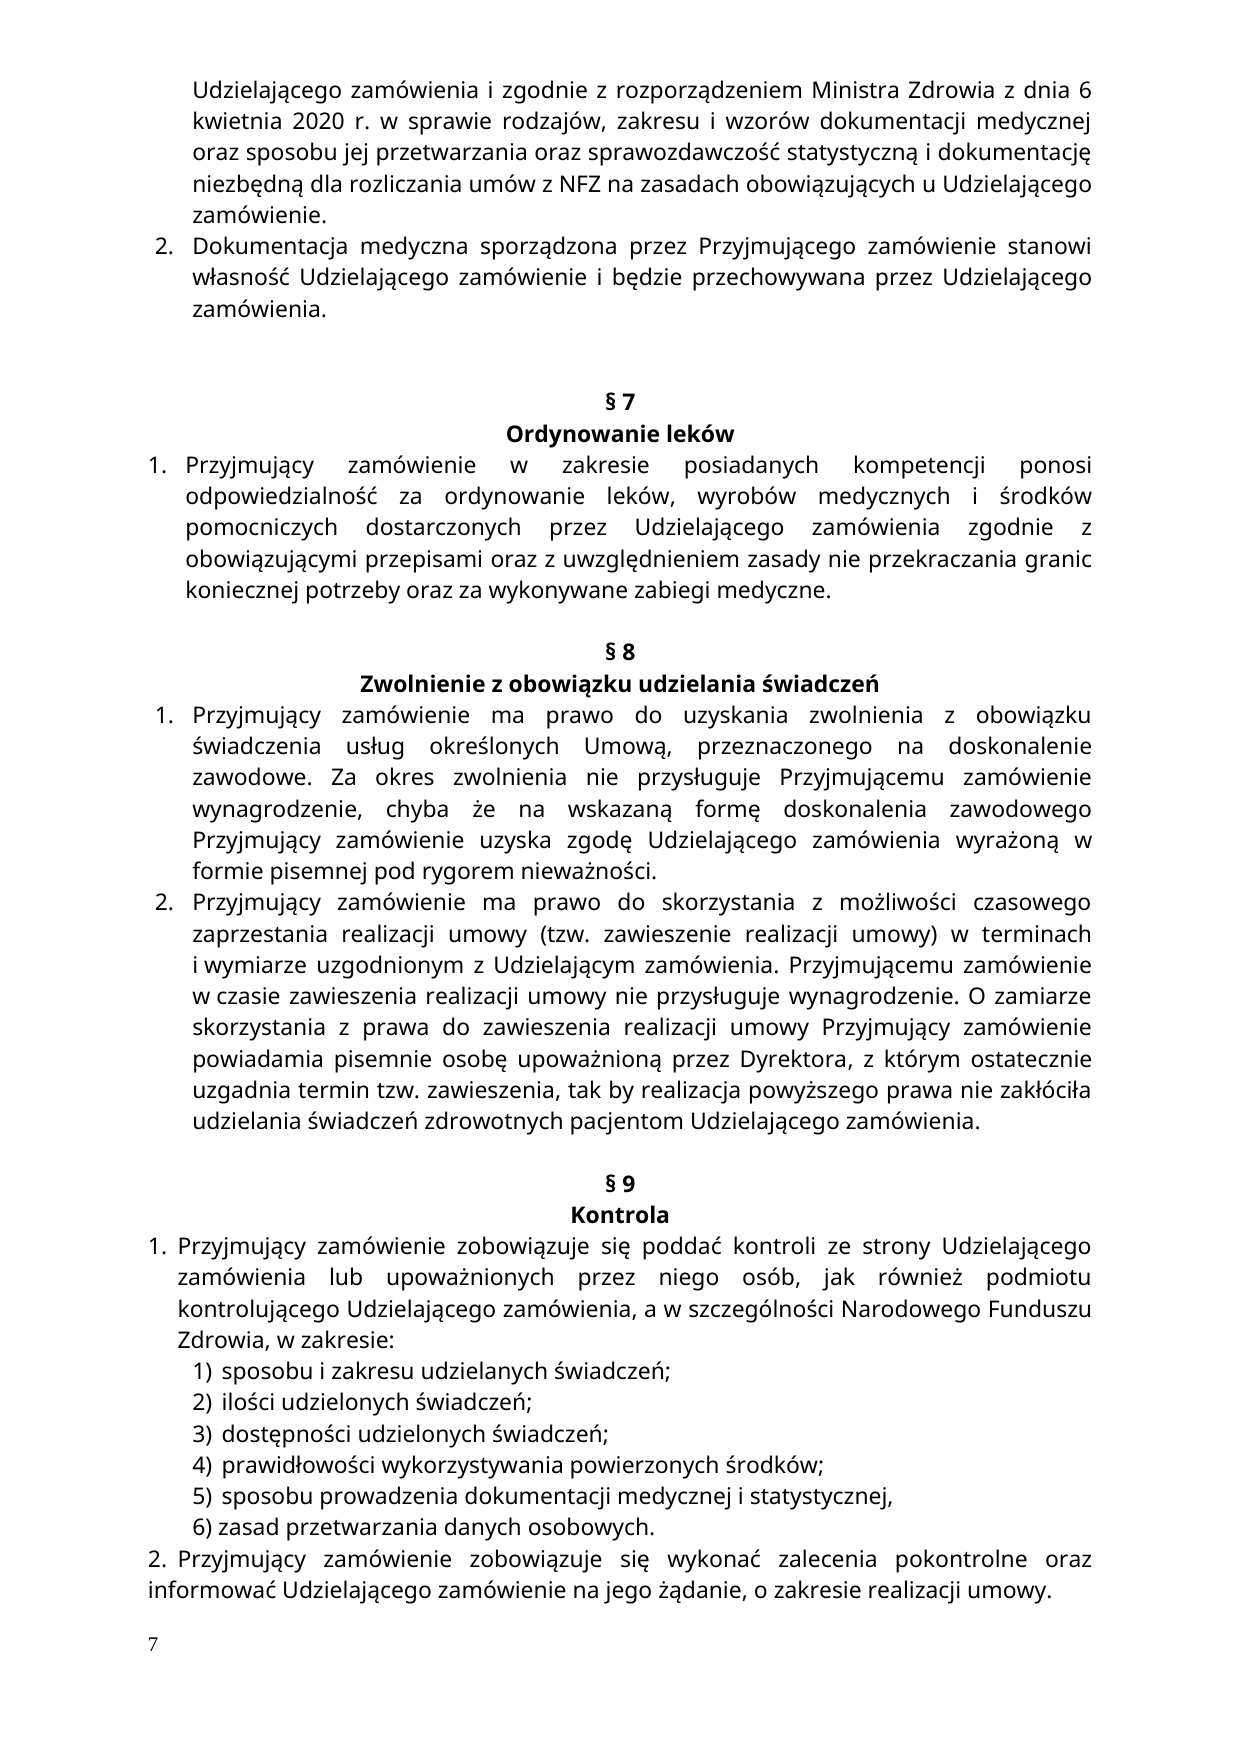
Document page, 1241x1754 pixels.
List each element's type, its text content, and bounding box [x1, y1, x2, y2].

list Dokumentacja medyczna sporządzona przez Przyjmującego zamówienie stanowi własność Udzielającego zamówienie i będzie przechowywana przez Udzielającego zamówienia. [154, 230, 1093, 324]
text § 7 [148, 386, 1093, 418]
text Kontrola [148, 1199, 1093, 1230]
text 6) zasad przetwarzania danych osobowych. [192, 1511, 1093, 1543]
text § 9 [148, 1168, 1093, 1199]
text 1. Przyjmujący zamówienie zobowiązuje się poddać kontroli ze strony Udzielającego zamówienia lub upoważnionych przez niego osób, jak również podmiotu kontrolującego Udzielającego zamówienia, a w szczególności Narodowego Funduszu Zdrowia, w zakresie: [148, 1230, 1093, 1355]
text 4) prawidłowości wykorzystywania powierzonych środków; [192, 1449, 1093, 1480]
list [154, 74, 1093, 230]
text Ordynowanie leków [148, 418, 1093, 449]
text 2. Przyjmujący zamówienie zobowiązuje się wykonać zalecenia pokontrolne oraz informować Udzielającego zamówienie na jego żądanie, o zakresie realizacji umowy. [148, 1543, 1093, 1605]
list Przyjmujący zamówienie ma prawo do uzyskania zwolnienia z obowiązku świadczenia usług określonych Umową, przeznaczonego na doskonalenie zawodowe. Za okres zwolnienia nie przysługuje Przyjmującemu zamówienie wynagrodzenie, chyba że na wskazaną formę doskonalenia zawodowego Przyjmujący zamówienie uzyska zgodę Udzielającego zamówienia wyrażoną w formie pisemnej pod rygorem nieważności. [154, 699, 1093, 886]
text 1) sposobu i zakresu udzielanych świadczeń; [192, 1355, 1093, 1386]
text 3) dostępności udzielonych świadczeń; [192, 1418, 1093, 1449]
list Przyjmujący zamówienie w zakresie posiadanych kompetencji ponosi odpowiedzialność za ordynowanie leków, wyrobów medycznych i środków pomocniczych dostarczonych przez Udzielającego zamówienia zgodnie z obowiązującymi przepisami oraz z uwzględnieniem zasady nie przekraczania granic koniecznej potrzeby oraz za wykonywane zabiegi medyczne. [148, 449, 1093, 605]
text 5) sposobu prowadzenia dokumentacji medycznej i statystycznej, [192, 1480, 1093, 1511]
text 2) ilości udzielonych świadczeń; [192, 1386, 1093, 1418]
list Przyjmujący zamówienie ma prawo do skorzystania z możliwości czasowego zaprzestania realizacji umowy (tzw. zawieszenie realizacji umowy) w terminach i wymiarze uzgodnionym z Udzielającym zamówienia. Przyjmującemu zamówienie w czasie zawieszenia realizacji umowy nie przysługuje wynagrodzenie. O zamiarze skorzystania z prawa do zawieszenia realizacji umowy Przyjmujący zamówienie powiadamia pisemnie osobę upoważnioną przez Dyrektora, z którym ostatecznie uzgadnia termin tzw. zawieszenia, tak by realizacja powyższego prawa nie zakłóciła udzielania świadczeń zdrowotnych pacjentom Udzielającego zamówienia. [154, 886, 1093, 1136]
text § 8 [148, 636, 1093, 668]
text Zwolnienie z obowiązku udzielania świadczeń [148, 668, 1093, 699]
